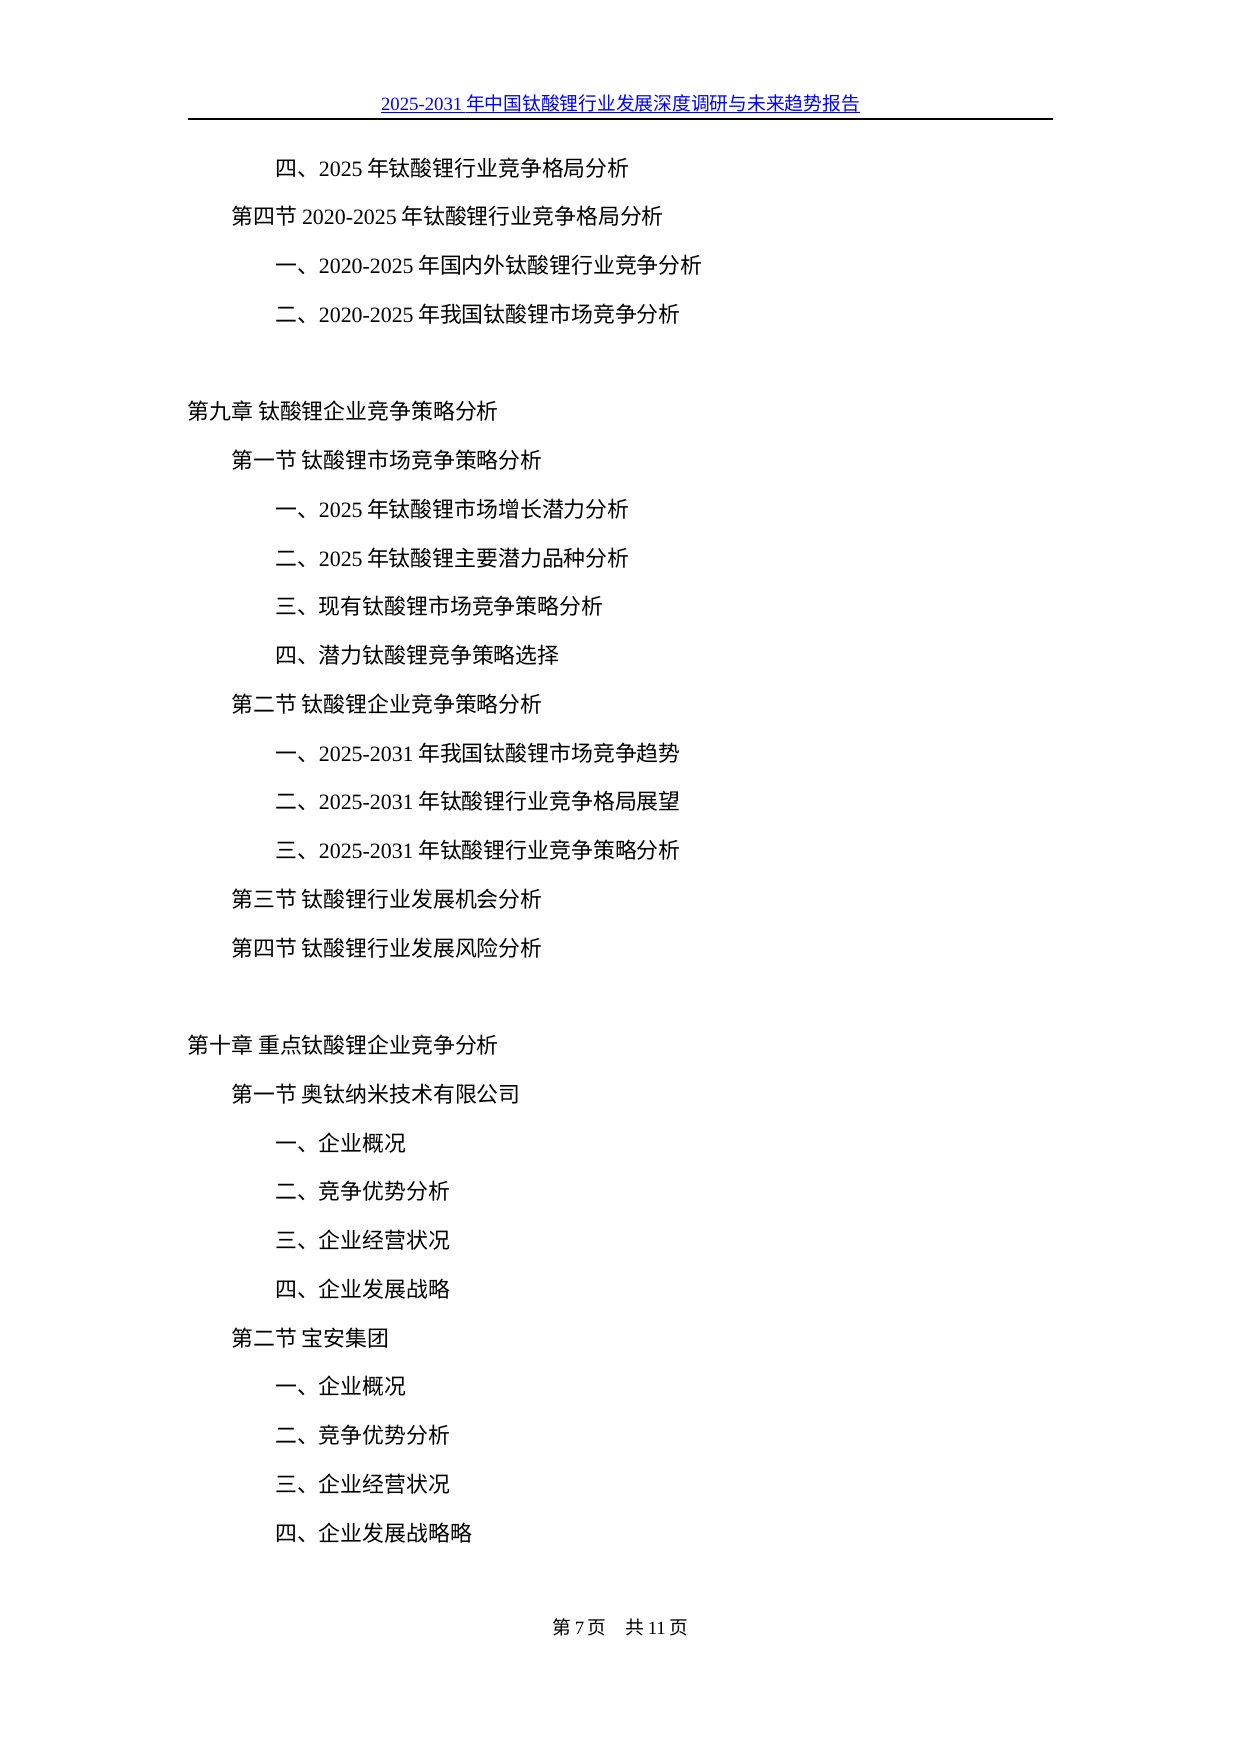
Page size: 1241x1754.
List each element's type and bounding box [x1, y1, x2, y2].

text [187, 150, 1053, 1548]
